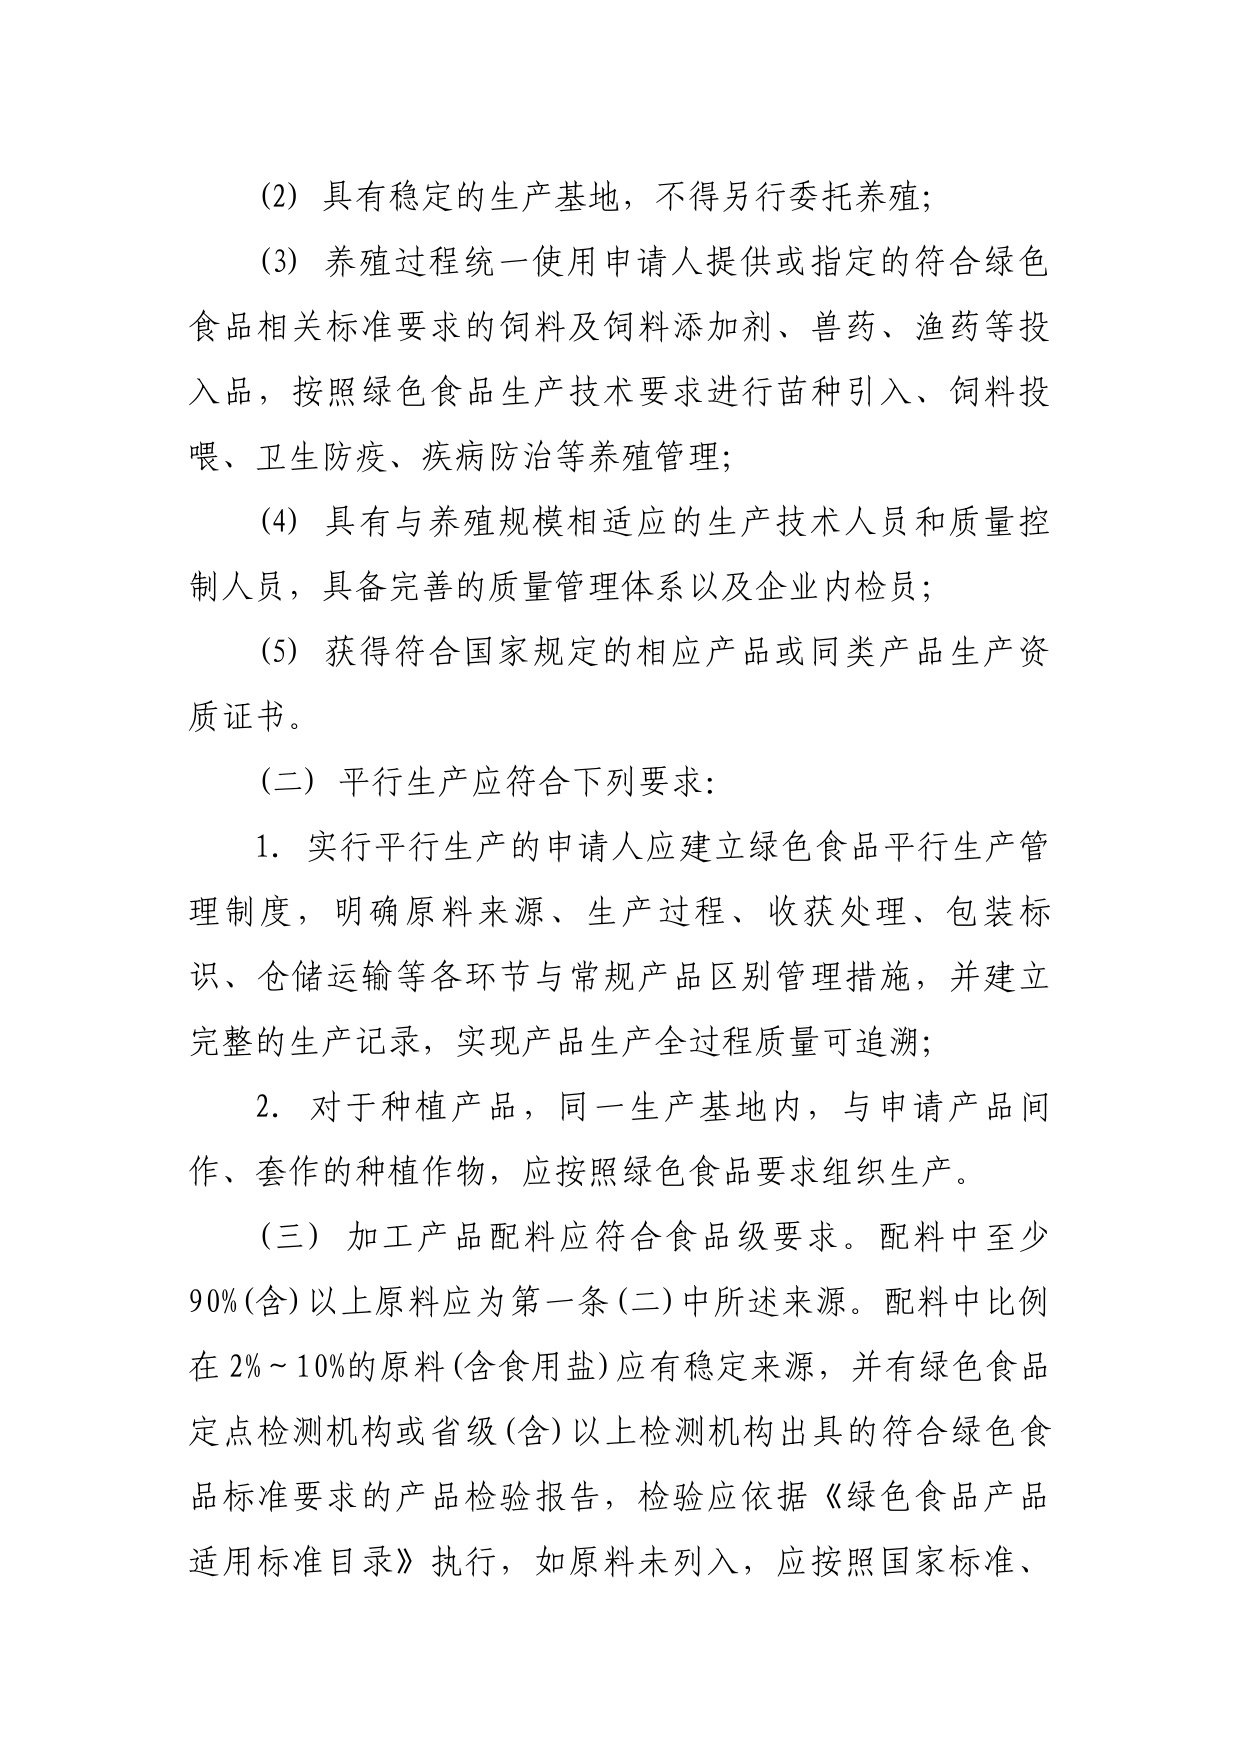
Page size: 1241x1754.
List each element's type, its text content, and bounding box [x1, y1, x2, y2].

text (二) 平行生产应符合下列要求： [187, 747, 1053, 812]
text (5) 获得符合国家规定的相应产品或同类产品生产资质证书。 [187, 617, 1053, 747]
text 1. 实行平行生产的申请人应建立绿色食品平行生产管理制度，明确原料来源、生产过程、收获处理、包装标识、仓储运输等各环节与常规产品区别管理措施，并建立完整的生产记录，实现产品生产全过程质量可追溯； [187, 812, 1053, 1072]
text 2. 对于种植产品，同一生产基地内，与申请产品间作、套作的种植作物，应按照绿色食品要求组织生产。 [187, 1072, 1053, 1202]
text (4) 具有与养殖规模相适应的生产技术人员和质量控制人员，具备完善的质量管理体系以及企业内检员； [187, 487, 1053, 617]
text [187, 1202, 1053, 1592]
text (3) 养殖过程统一使用申请人提供或指定的符合绿色食品相关标准要求的饲料及饲料添加剂、兽药、渔药等投入品，按照绿色食品生产技术要求进行苗种引入、饲料投喂、卫生防疫、疾病防治等养殖管理； [187, 227, 1053, 487]
text (2) 具有稳定的生产基地，不得另行委托养殖； [187, 162, 1053, 227]
